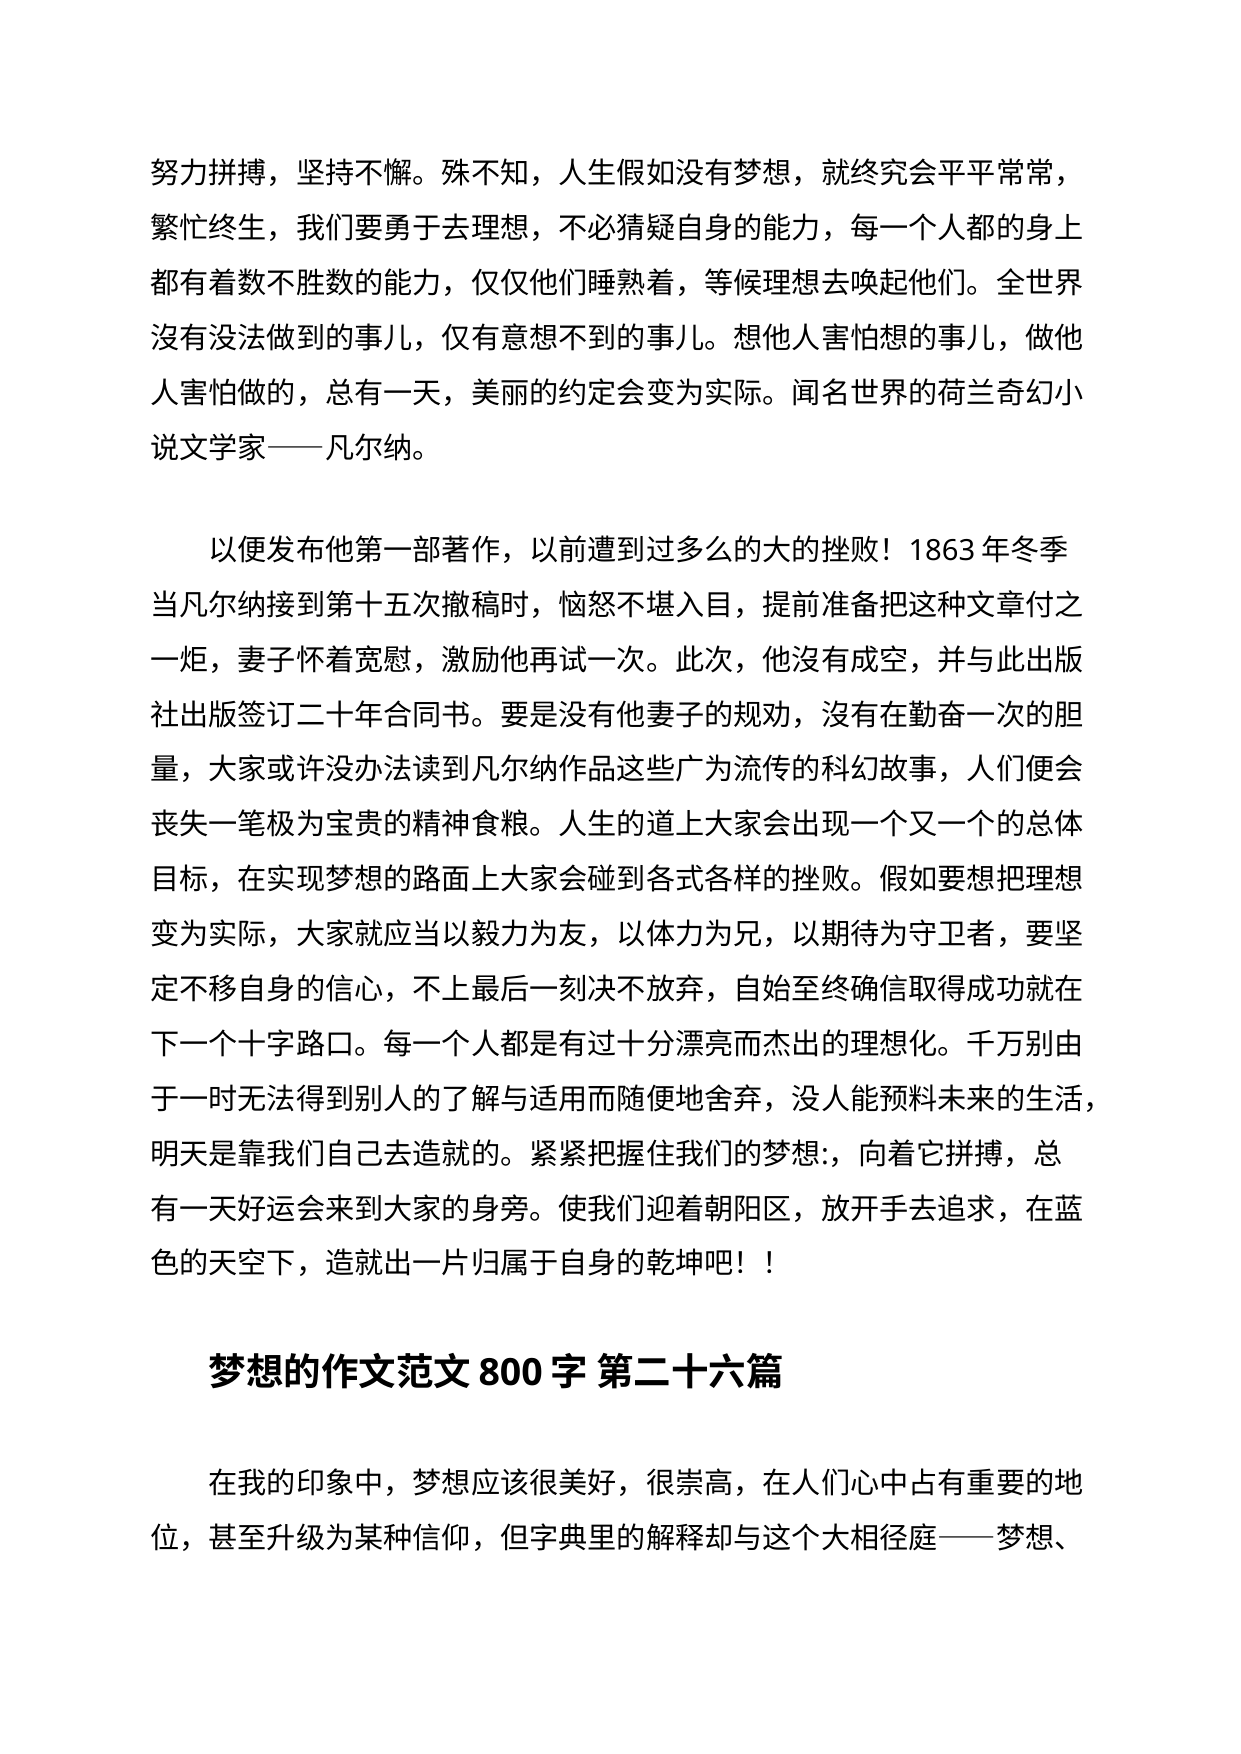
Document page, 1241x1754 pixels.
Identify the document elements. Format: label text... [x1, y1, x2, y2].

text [150, 1459, 1090, 1557]
text 以便发布他第一部著作，以前遭到过多么的大的挫败！1863年冬季当凡尔纳接到第十五次撤稿时，恼怒不堪入目，提前准备把这种文章付之一炬，妻子怀着宽慰，激励他再试一次。此次，他沒有成空，并与此出版社出版签订二十年合同书。要是没有他妻子的规劝，沒有在勤奋一次的胆量，大家或许没办法读到凡尔纳作品这些广为流传的科幻故事，人们便会丧失一笔极为宝贵的精神食粮。人生的道上大家会出现一个又一个的总体目标，在实现梦想的路面上大家会碰到各式各样的挫败。假如要想把理想变为实际，大家就应当以毅力为友，以体力为兄，以期待为守卫者，要坚定不移自身的信心，不上最后一刻决不放弃，自始至终确信取得成功就在下一个十字路口。每一个人都是有过十分漂亮而杰出的理想化。千万别由于一时无法得到别人的了解与适用而随便地舍弃，没人能预料未来的生活，明天是靠我们自己去造就的。紧紧把握住我们的梦想:，向着它拼搏，总有一天好运会来到大家的身旁。使我们迎着朝阳区，放开手去追求，在蓝色的天空下，造就出一片归属于自身的乾坤吧！！ [150, 526, 1090, 1282]
text 梦想的作文范文800字 第二十六篇 [150, 1342, 1090, 1396]
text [150, 150, 1090, 467]
